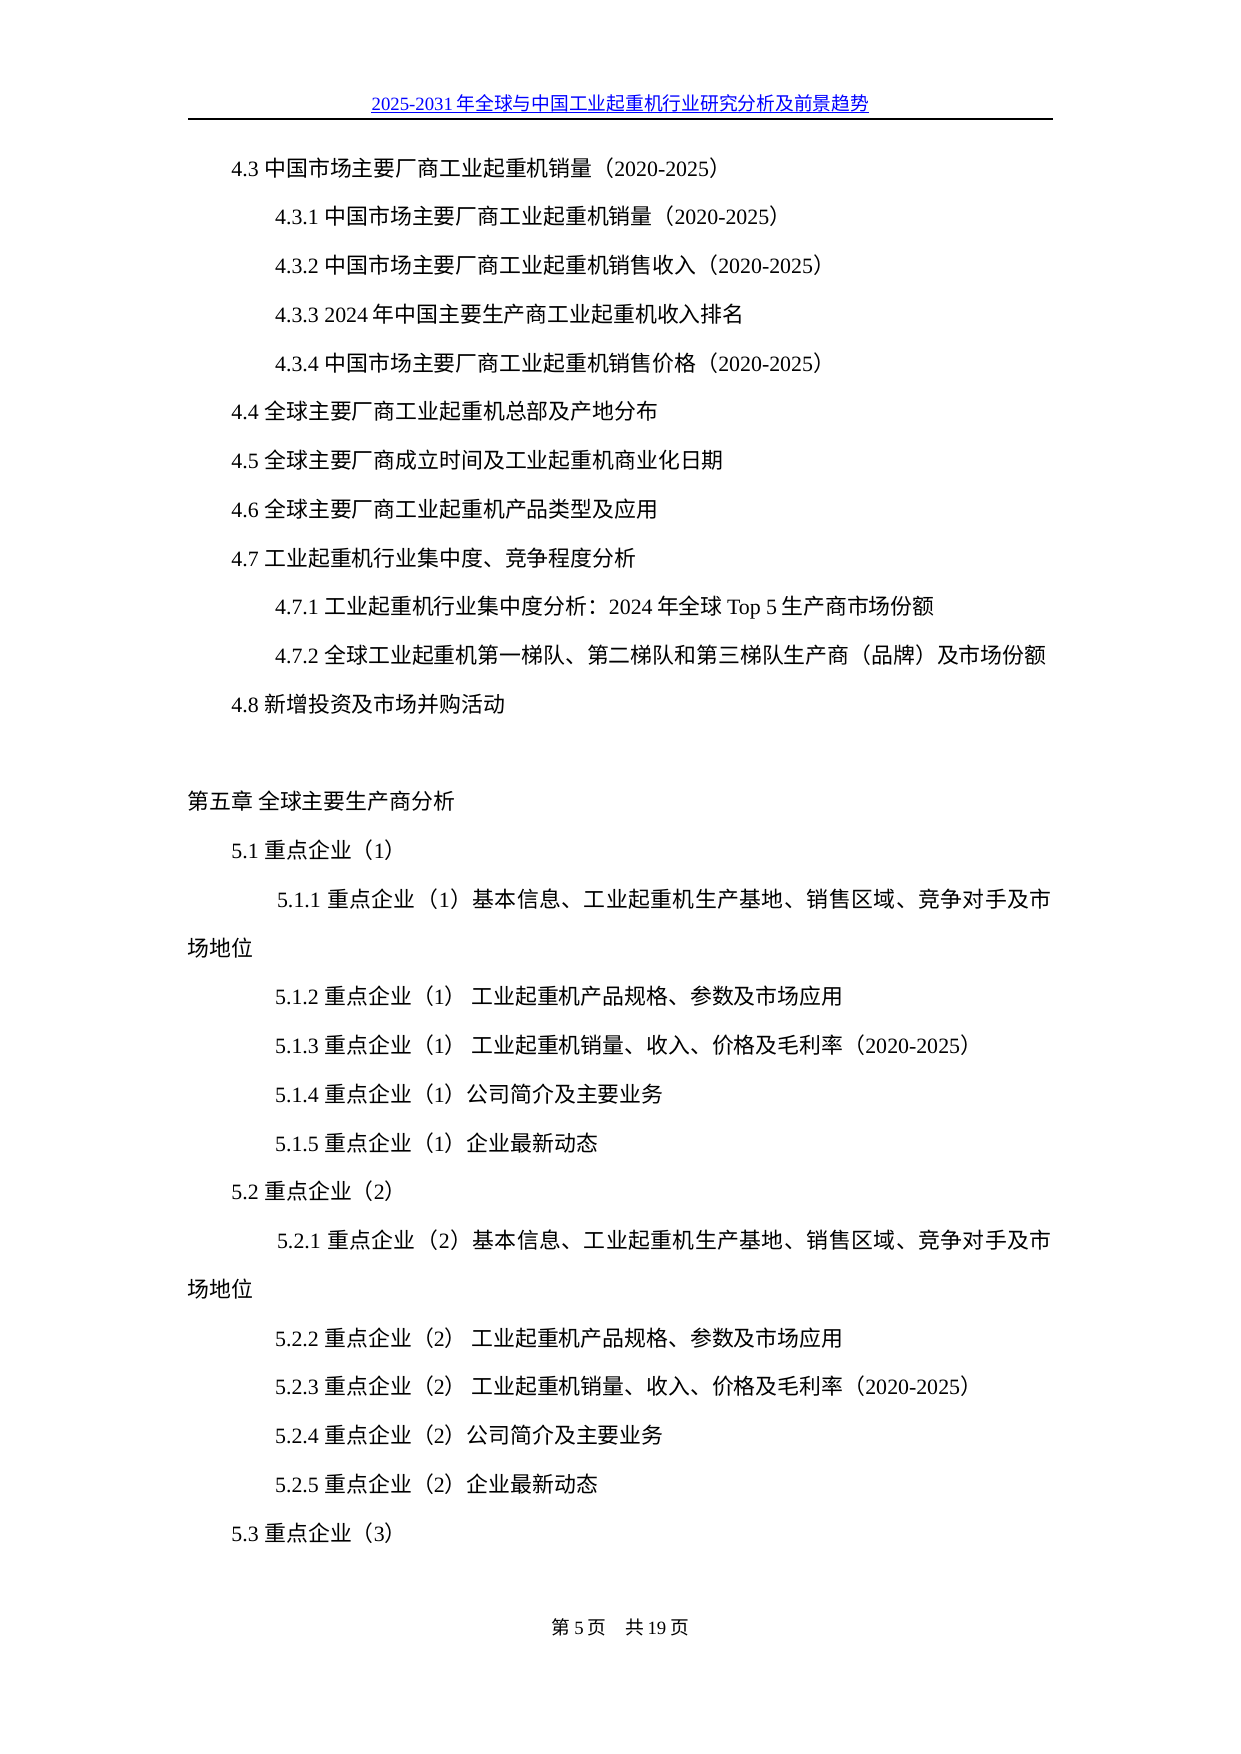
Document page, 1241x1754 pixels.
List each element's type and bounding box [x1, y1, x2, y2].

text [187, 150, 1053, 1548]
